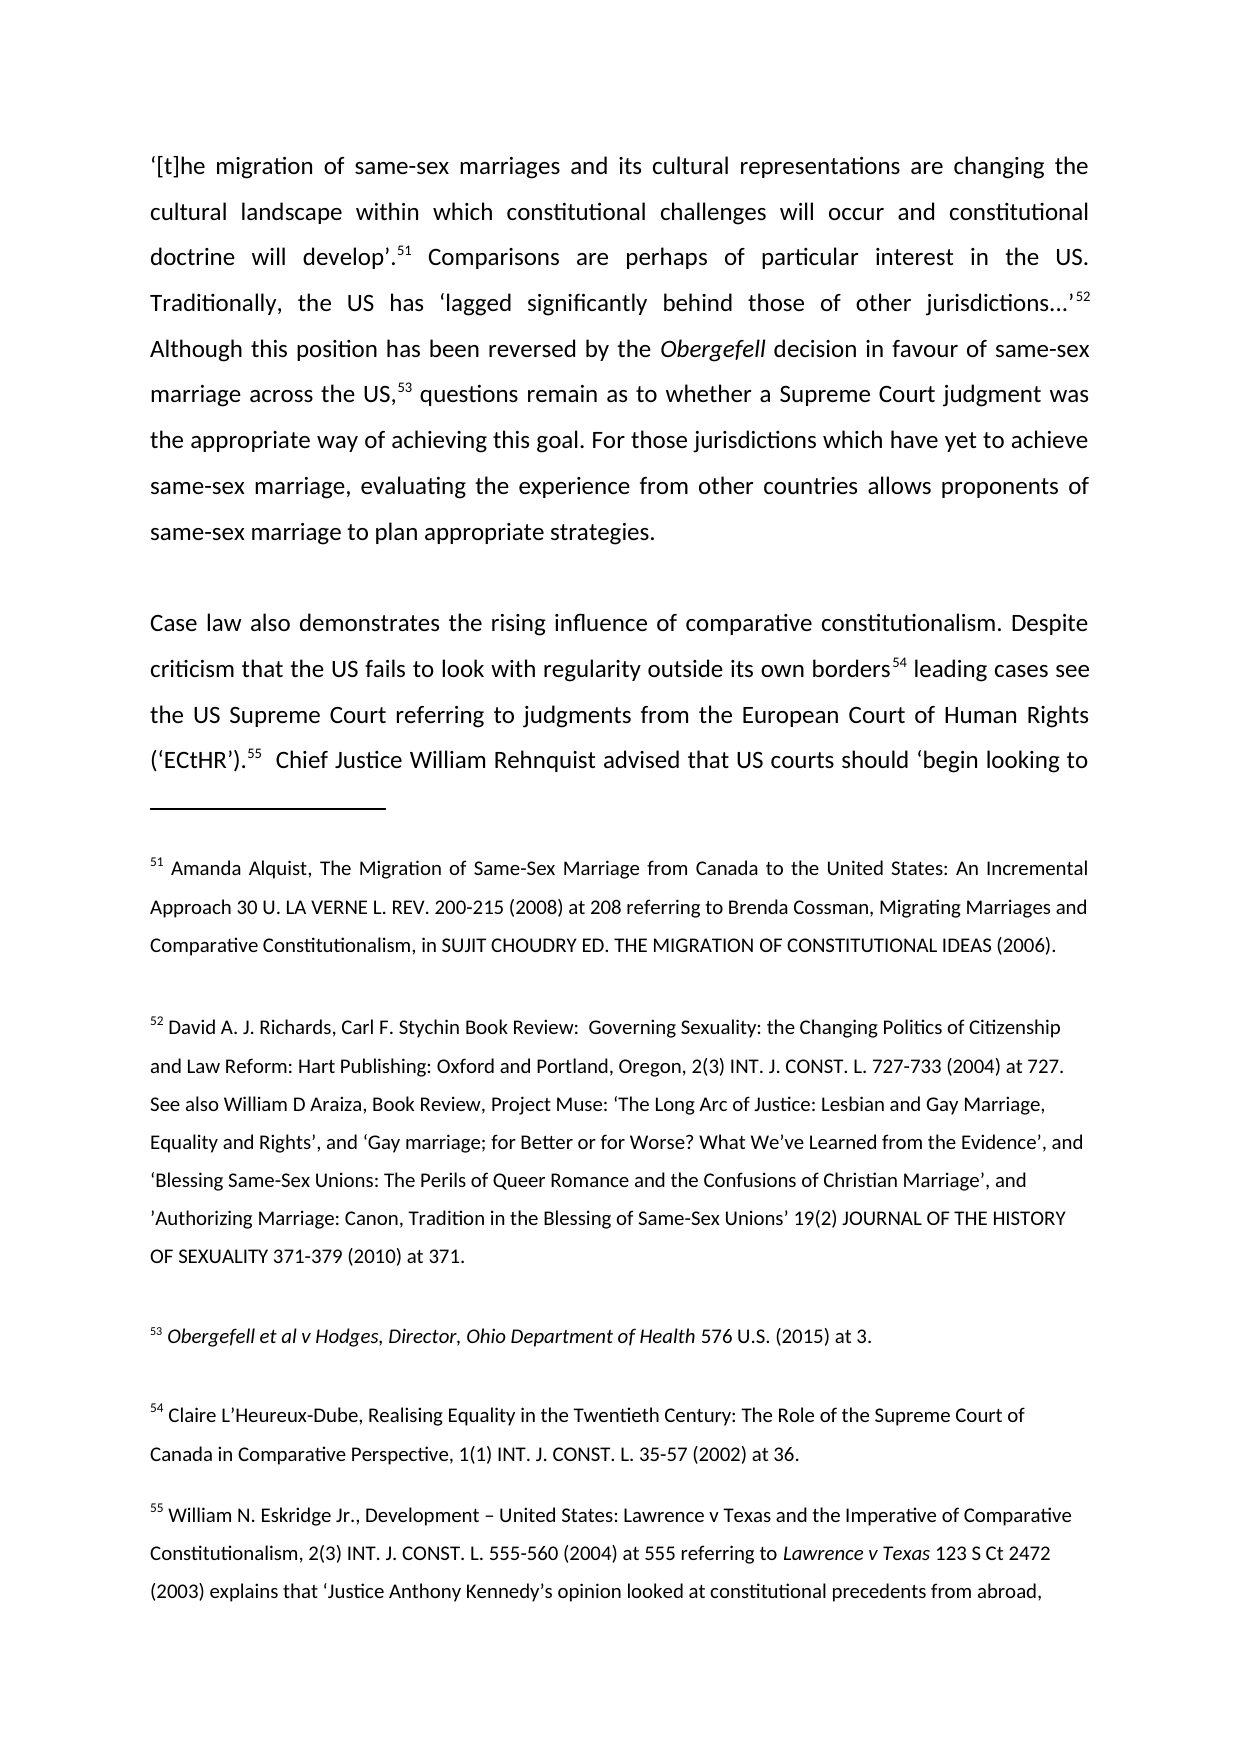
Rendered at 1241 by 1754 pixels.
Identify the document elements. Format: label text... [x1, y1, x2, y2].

text Case law also demonstrates the rising influence of comparative constitutionalism. Despite criticism that the US fails to look with regularity outside its own borders leading cases see the US Supreme Court referring to judgments from the European Court of Human Rights (‘ECtHR’). Chief Justice William Rehnquist advised that US courts should ‘begin looking to the decisions of other constitutional courts to aid in their own deliberative process’. Yet this dicta was far from uncontroversial with Scalia J dissenting on the basis that constitutional entitlements do not ‘spring into existence… because foreign nations decriminalize conduct’. He considered discussion of foreign views to be ‘dangerous’. Despite these differing views, there is no way of avoiding this issue as globalisation means that with same-sex couples relocating internationally, courts in different countries and US states will be forced to consider the legality of same-sex marriages conducted in other jurisdictions. The influence of comparative constitutionalism can also be seen from the greater speed of recognition of same-sex marriage in Europe and the US since 2010. This demonstrates the impact that a change in one jurisdiction in recognising same-sex marriage has on another jurisdiction. International comparisons are not only useful, but necessary as they reflect what is already happening. [150, 607, 1090, 775]
text This article advocates the use of comparative constitutionalism. This is of particular interest to those countries which are ‘demographically and culturally similar’. Not every commentator sees the usefulness of such comparisons in family law. David Bradley argues that such comparisons are ‘particularly problematic’, as ‘the European experience is ‘inherently different from that of the United States’. Differences have to be acknowledged, but comparisons enable a choice of strategies to be developed. A review of how other well developed nations have grappled with similar social claims concerning discrimination and equal protection before the law enables an evaluation of the methods and concepts used to date. Brenda Cossman also favours comparative constitutionalism. She writes that ‘[t]he migration of same-sex marriages and its cultural representations are changing the cultural landscape within which constitutional challenges will occur and constitutional doctrine will develop’. Comparisons are perhaps of particular interest in the US. Traditionally, the US has ‘lagged significantly behind those of other jurisdictions...’ Although this position has been reversed by the Obergefell decision in favour of same-sex marriage across the US, questions remain as to whether a Supreme Court judgment was the appropriate way of achieving this goal. For those jurisdictions which have yet to achieve same-sex marriage, evaluating the experience from other countries allows proponents of same-sex marriage to plan appropriate strategies. [150, 150, 1090, 546]
